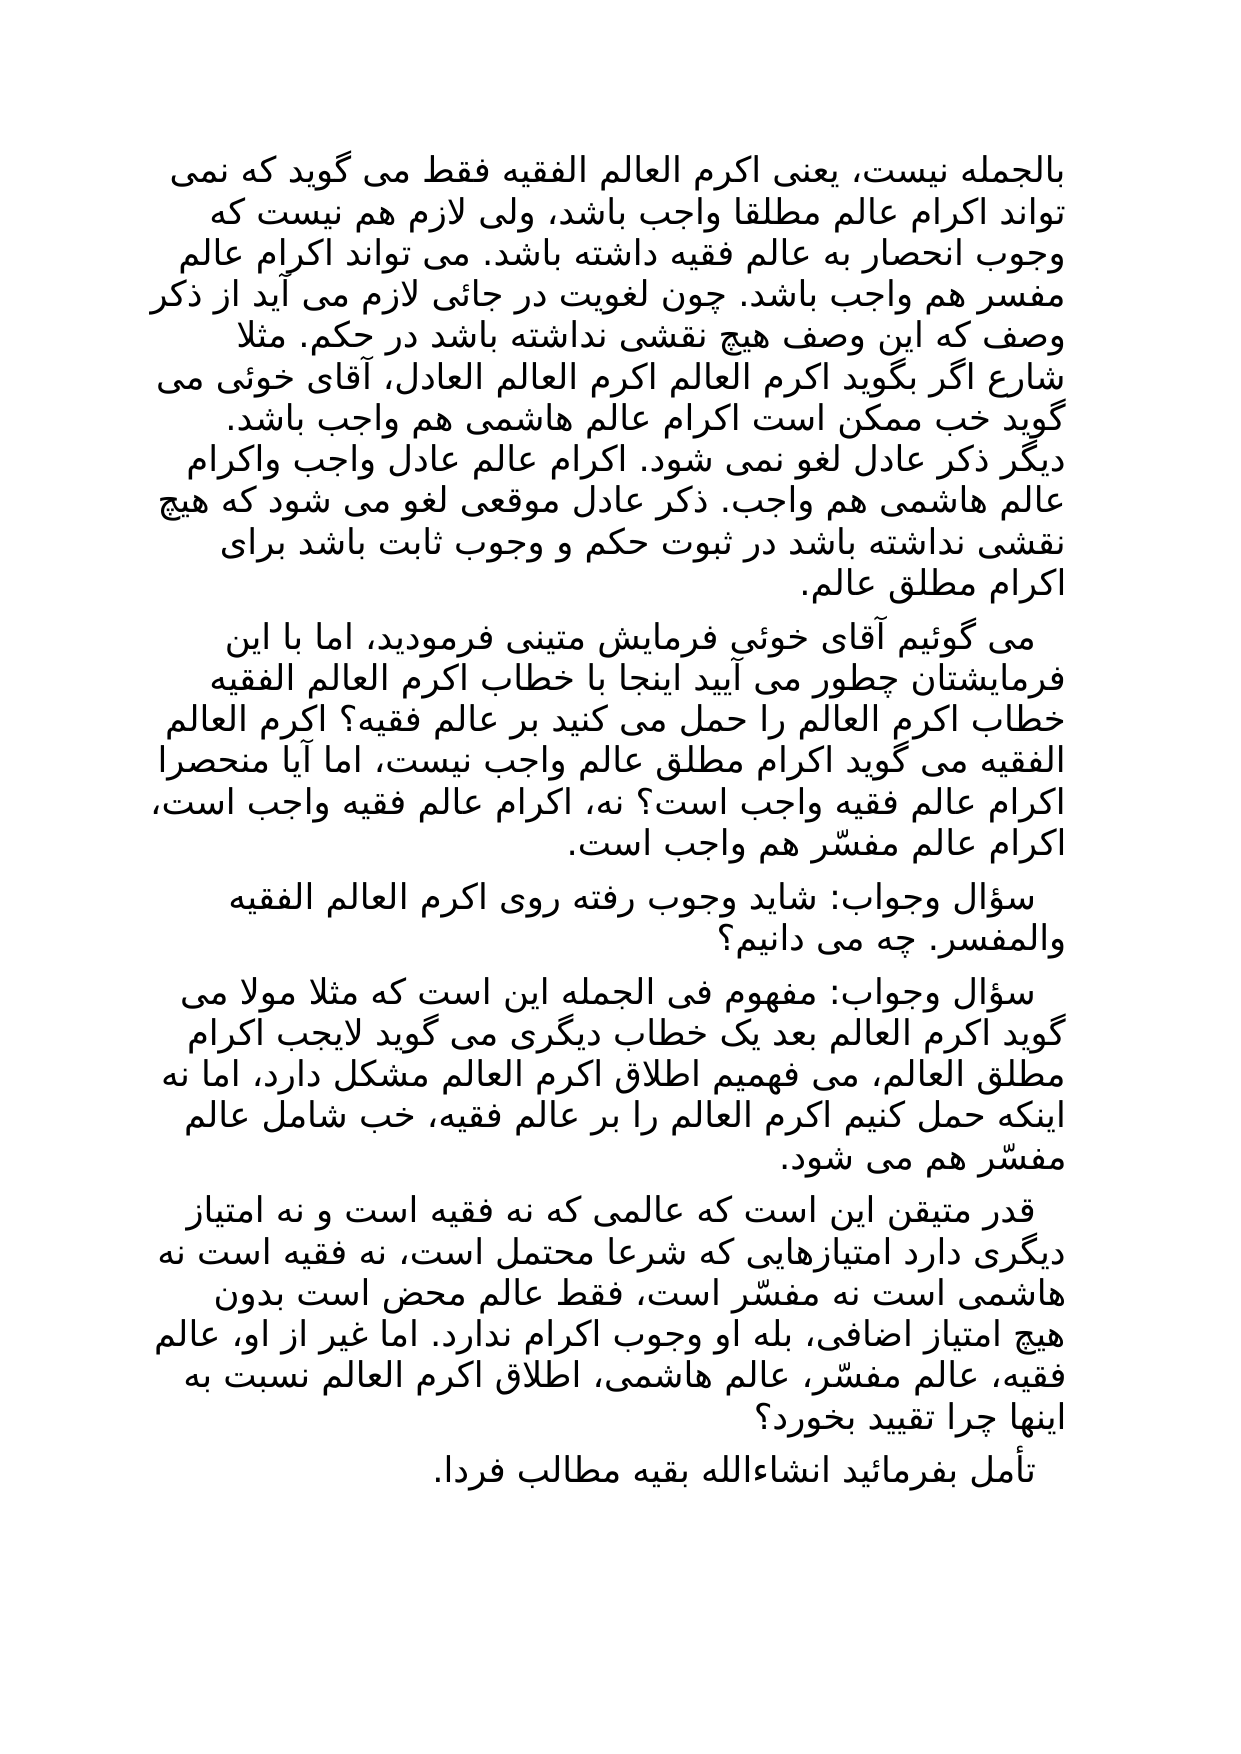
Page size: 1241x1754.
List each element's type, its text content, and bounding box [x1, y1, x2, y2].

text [150, 150, 1067, 604]
text قدر متیقن این است که عالمی که نه فقیه است و نه امتیاز دیگری دارد امتیازهایی که شرعا محتمل است، نه فقیه است نه هاشمی است نه مفسّر است، فقط عالم محض است بدون هیچ امتیاز اضافی، بله او وجوب اکرام ندارد. اما غیر از او، عالم فقیه، عالم مفسّر، عالم هاشمی، اطلاق اکرم العالم نسبت به اینها چرا تقیید بخورد؟ [150, 1190, 1067, 1437]
text تأمل بفرمائید انشاءالله بقیه مطالب فردا. [150, 1450, 1067, 1491]
text سؤال وجواب: شاید وجوب رفته روی اکرم العالم الفقیه والمفسر. چه می دانیم؟ [150, 876, 1067, 959]
text می گوئیم آقای خوئی فرمایش متینی فرمودید، اما با این فرمایشتان چطور می آیید اینجا با خطاب اکرم العالم الفقیه خطاب اکرم العالم را حمل می کنید بر عالم فقیه؟ اکرم العالم الفقیه می گوید اکرام مطلق عالم واجب نیست، اما آیا منحصرا اکرام عالم فقیه واجب است؟ نه، اکرام عالم فقیه واجب است، اکرام عالم مفسّر هم واجب است. [150, 616, 1067, 864]
text سؤال وجواب: مفهوم فی الجمله این است که مثلا مولا می گوید اکرم العالم بعد یک خطاب دیگری می گوید لایجب اکرام مطلق العالم، می فهمیم اطلاق اکرم العالم مشکل دارد، اما نه اینکه حمل کنیم اکرم العالم را بر عالم فقیه، خب شامل عالم مفسّر هم می شود. [150, 971, 1067, 1177]
